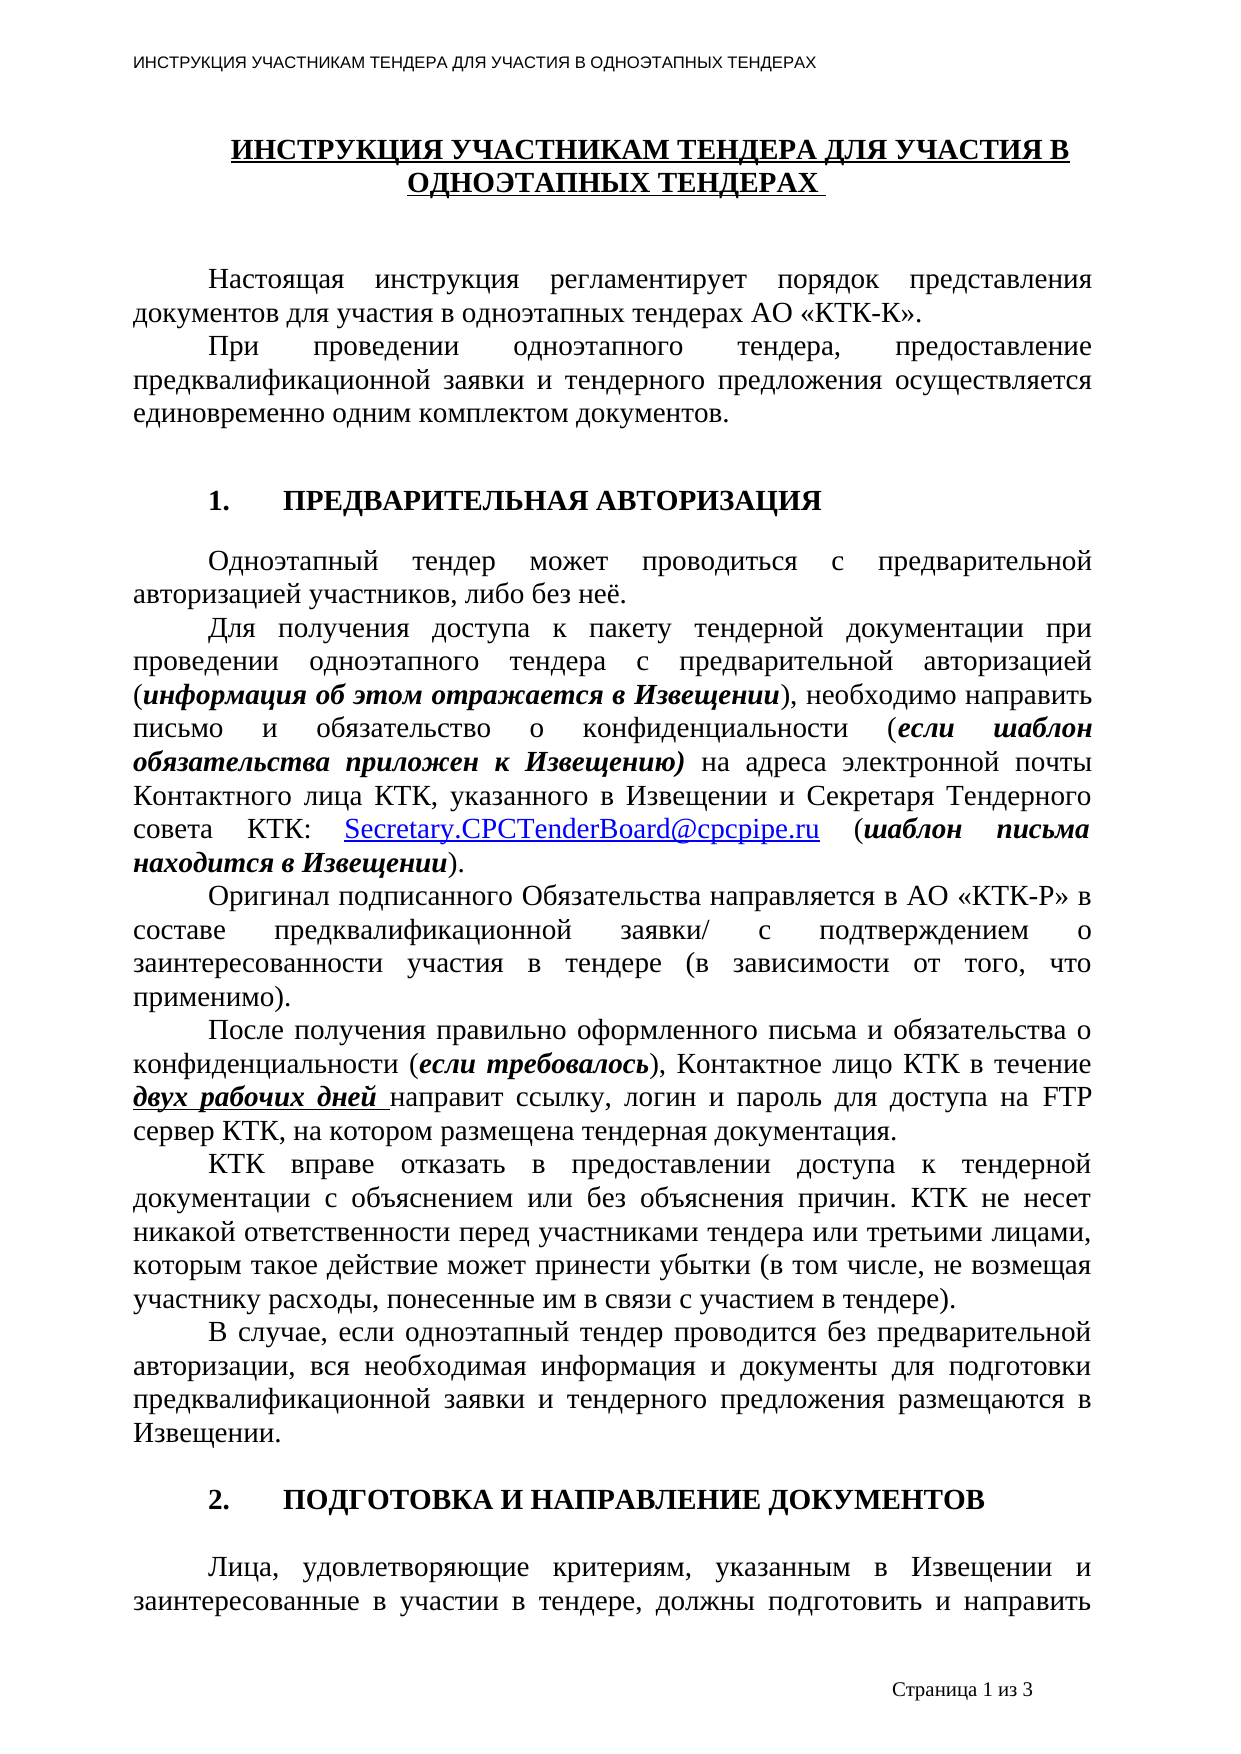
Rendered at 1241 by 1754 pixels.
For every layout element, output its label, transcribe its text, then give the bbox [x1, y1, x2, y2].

text 2. ПОДГОТОВКА И НАПРАВЛЕНИЕ ДОКУМЕНТОВ [133, 1482, 1092, 1516]
text После получения правильно оформленного письма и обязательства о конфиденциальности (если требовалось), Контактное лицо КТК в течение двух рабочих дней направит ссылку, логин и пароль для доступа на FTP сервер КТК, на котором размещена тендерная документация. [133, 1012, 1092, 1147]
text Для получения доступа к пакету тендерной документации при проведении одноэтапного тендера с предварительной авторизацией (информация об этом отражается в Извещении), необходимо направить письмо и обязательство о конфиденциальности (если шаблон обязательства приложен к Извещению) на адреса электронной почты Контактного лица КТК, указанного в Извещении и Секретаря Тендерного совета КТК: Secretary.CPCTenderBoard@cpcpipe.ru (шаблон письма находится в Извещении). [133, 610, 1092, 878]
list ПРЕДВАРИТЕЛЬНАЯ АВТОРИЗАЦИЯ [208, 483, 1092, 517]
text Настоящая инструкция регламентирует порядок представления документов для участия в одноэтапных тендерах АО «КТК-К». [133, 261, 1092, 328]
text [133, 1549, 1092, 1616]
text Одноэтапный тендер может проводиться с предварительной авторизацией участников, либо без неё. [133, 543, 1092, 610]
text КТК вправе отказать в предоставлении доступа к тендерной документации с объяснением или без объяснения причин. КТК не несет никакой ответственности перед участниками тендера или третьими лицами, которым такое действие может принести убытки (в том числе, не возмещая участнику расходы, понесенные им в связи с участием в тендере). [133, 1147, 1092, 1314]
text При проведении одноэтапного тендера, предоставление предквалификационной заявки и тендерного предложения осуществляется единовременно одним комплектом документов. [133, 328, 1092, 429]
subtitle ИНСТРУКЦИЯ УЧАСТНИКАМ ТЕНДЕРА ДЛЯ УЧАСТИЯ В ОДНОЭТАПНЫХ ТЕНДЕРАХ [133, 132, 1092, 199]
text В случае, если одноэтапный тендер проводится без предварительной авторизации, вся необходимая информация и документы для подготовки предквалификационной заявки и тендерного предложения размещаются в Извещении. [133, 1314, 1092, 1448]
text Оригинал подписанного Обязательства направляется в АО «КТК-Р» в составе предквалификационной заявки/ с подтверждением о заинтересованности участия в тендере (в зависимости от того, что применимо). [133, 878, 1092, 1012]
